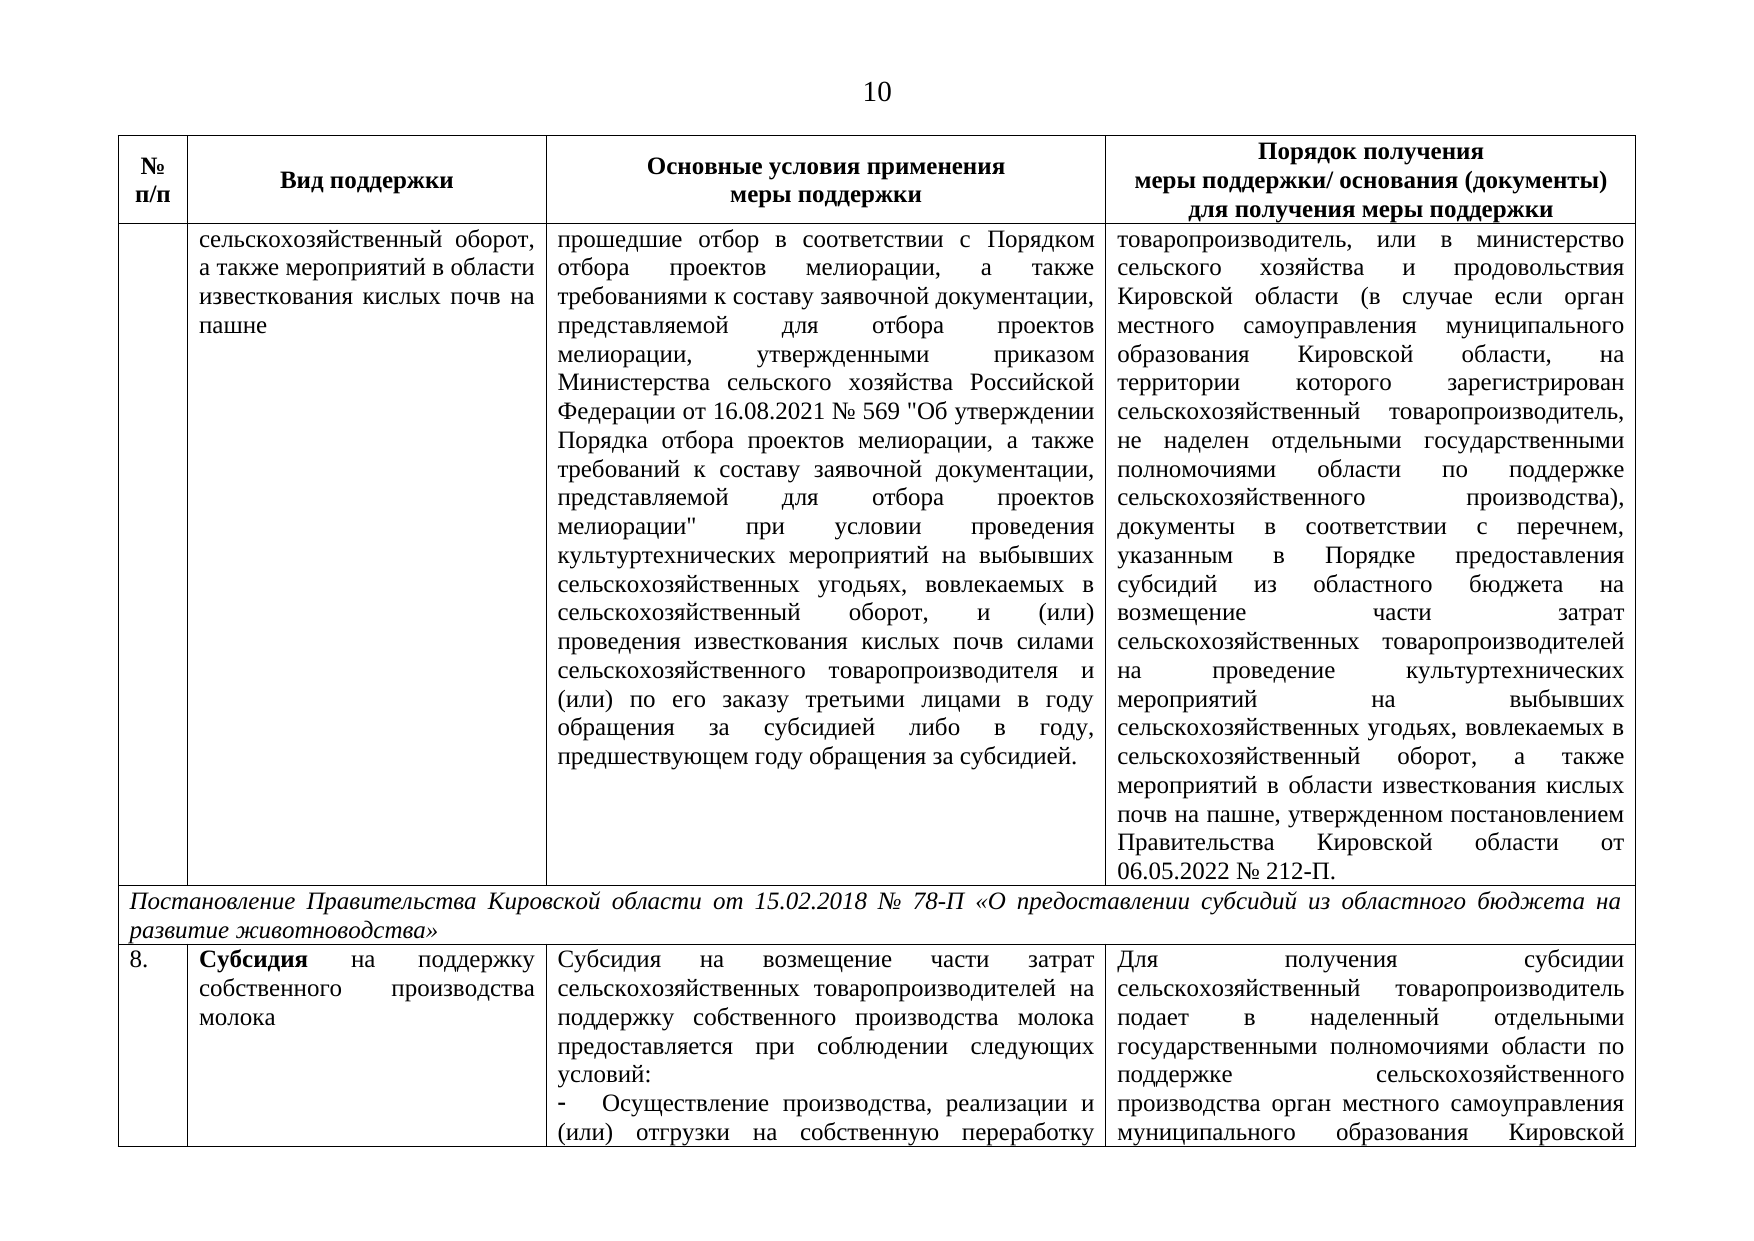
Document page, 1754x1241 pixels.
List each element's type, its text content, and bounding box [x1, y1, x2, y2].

table_header Основные условия применения меры поддержки [547, 136, 1105, 223]
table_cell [547, 945, 1105, 1146]
table_header Вид поддержки [188, 136, 546, 223]
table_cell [547, 224, 1105, 885]
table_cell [1106, 945, 1635, 1146]
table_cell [1106, 224, 1635, 885]
table_cell [119, 945, 187, 1146]
table_header № п/п [119, 136, 187, 223]
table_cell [188, 224, 546, 885]
table_cell Постановление Правительства Кировской области от 15.02.2018 № 78-П «О предоставлении субсидий из областного бюджета на развитие животноводства» [119, 886, 1635, 943]
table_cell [188, 945, 546, 1146]
table_cell [119, 224, 187, 885]
table_header Порядок получения меры поддержки/ основания (документы) для получения меры поддержки [1106, 136, 1635, 223]
